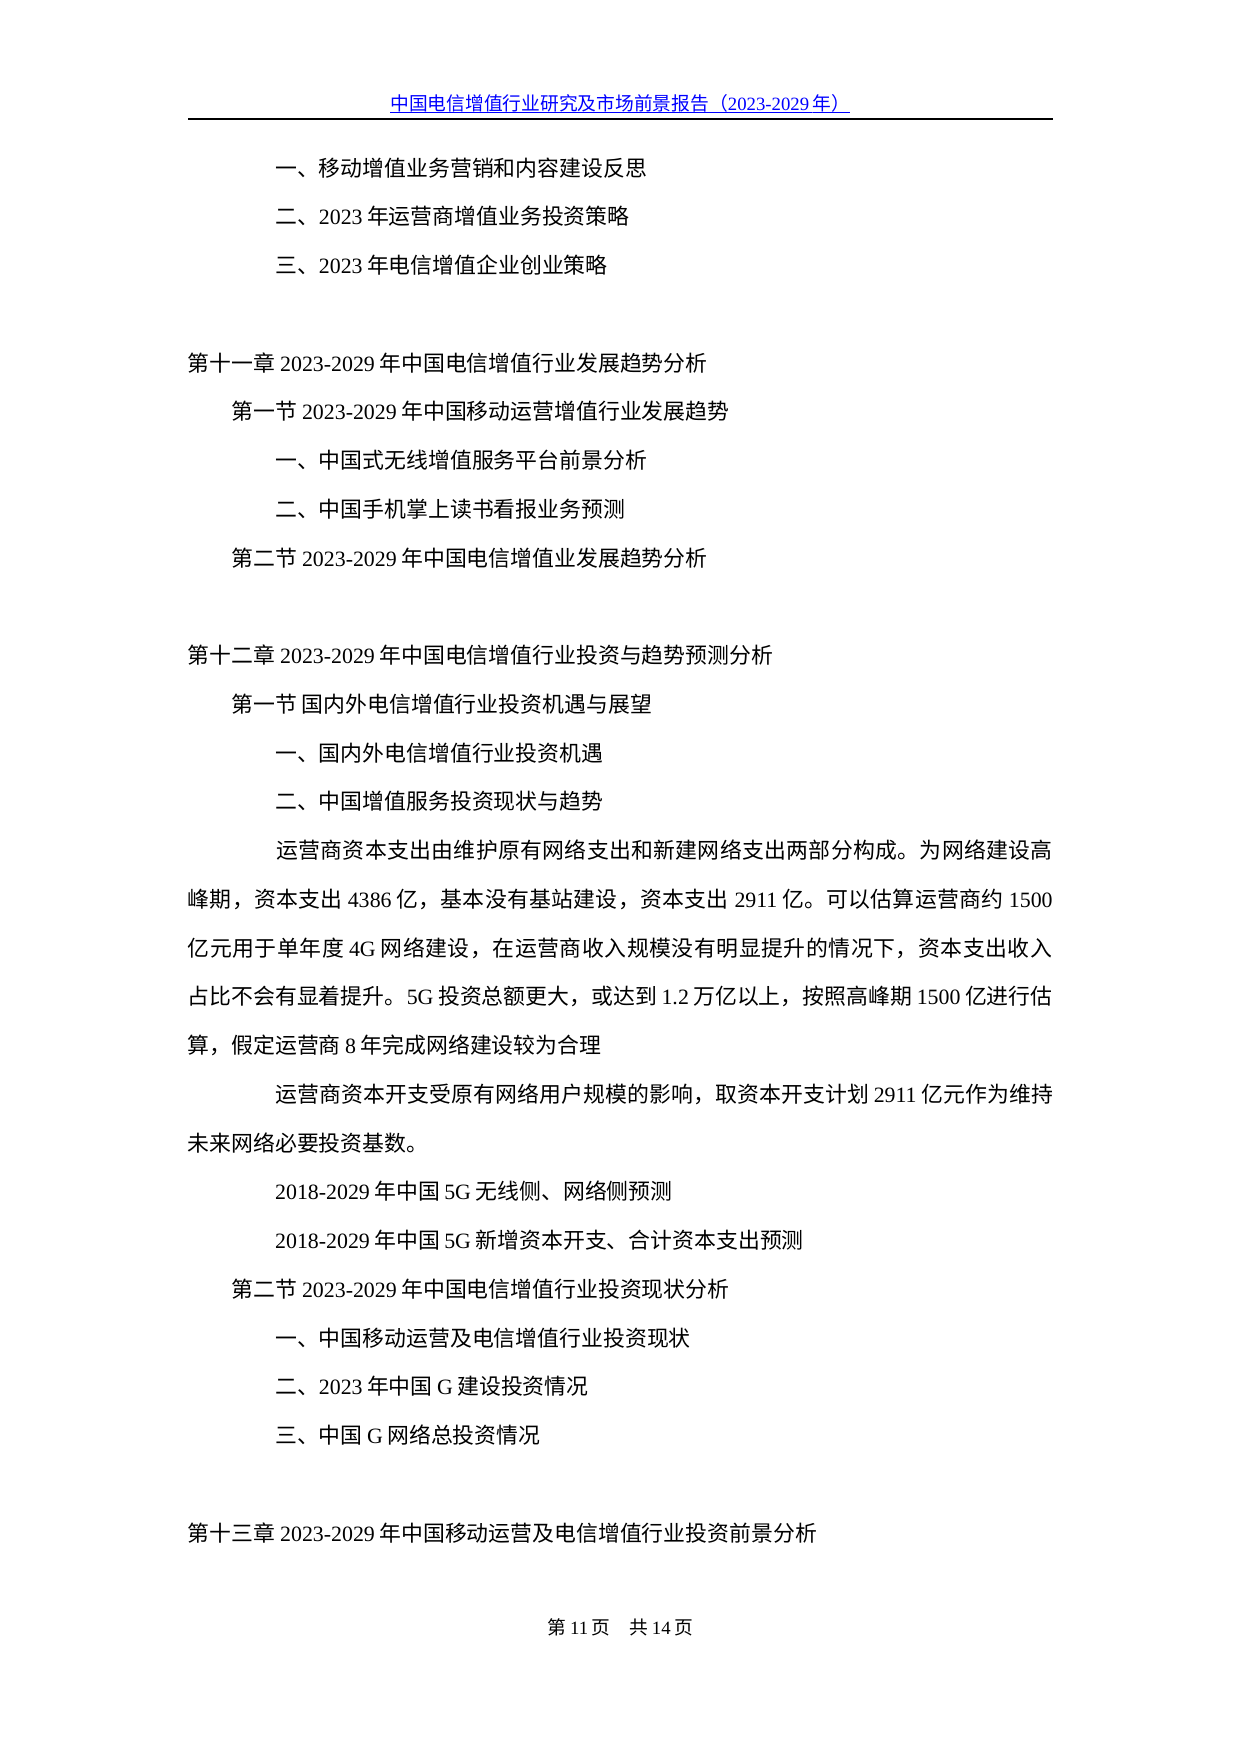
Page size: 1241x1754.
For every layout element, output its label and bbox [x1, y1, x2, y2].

text [187, 150, 1053, 1548]
